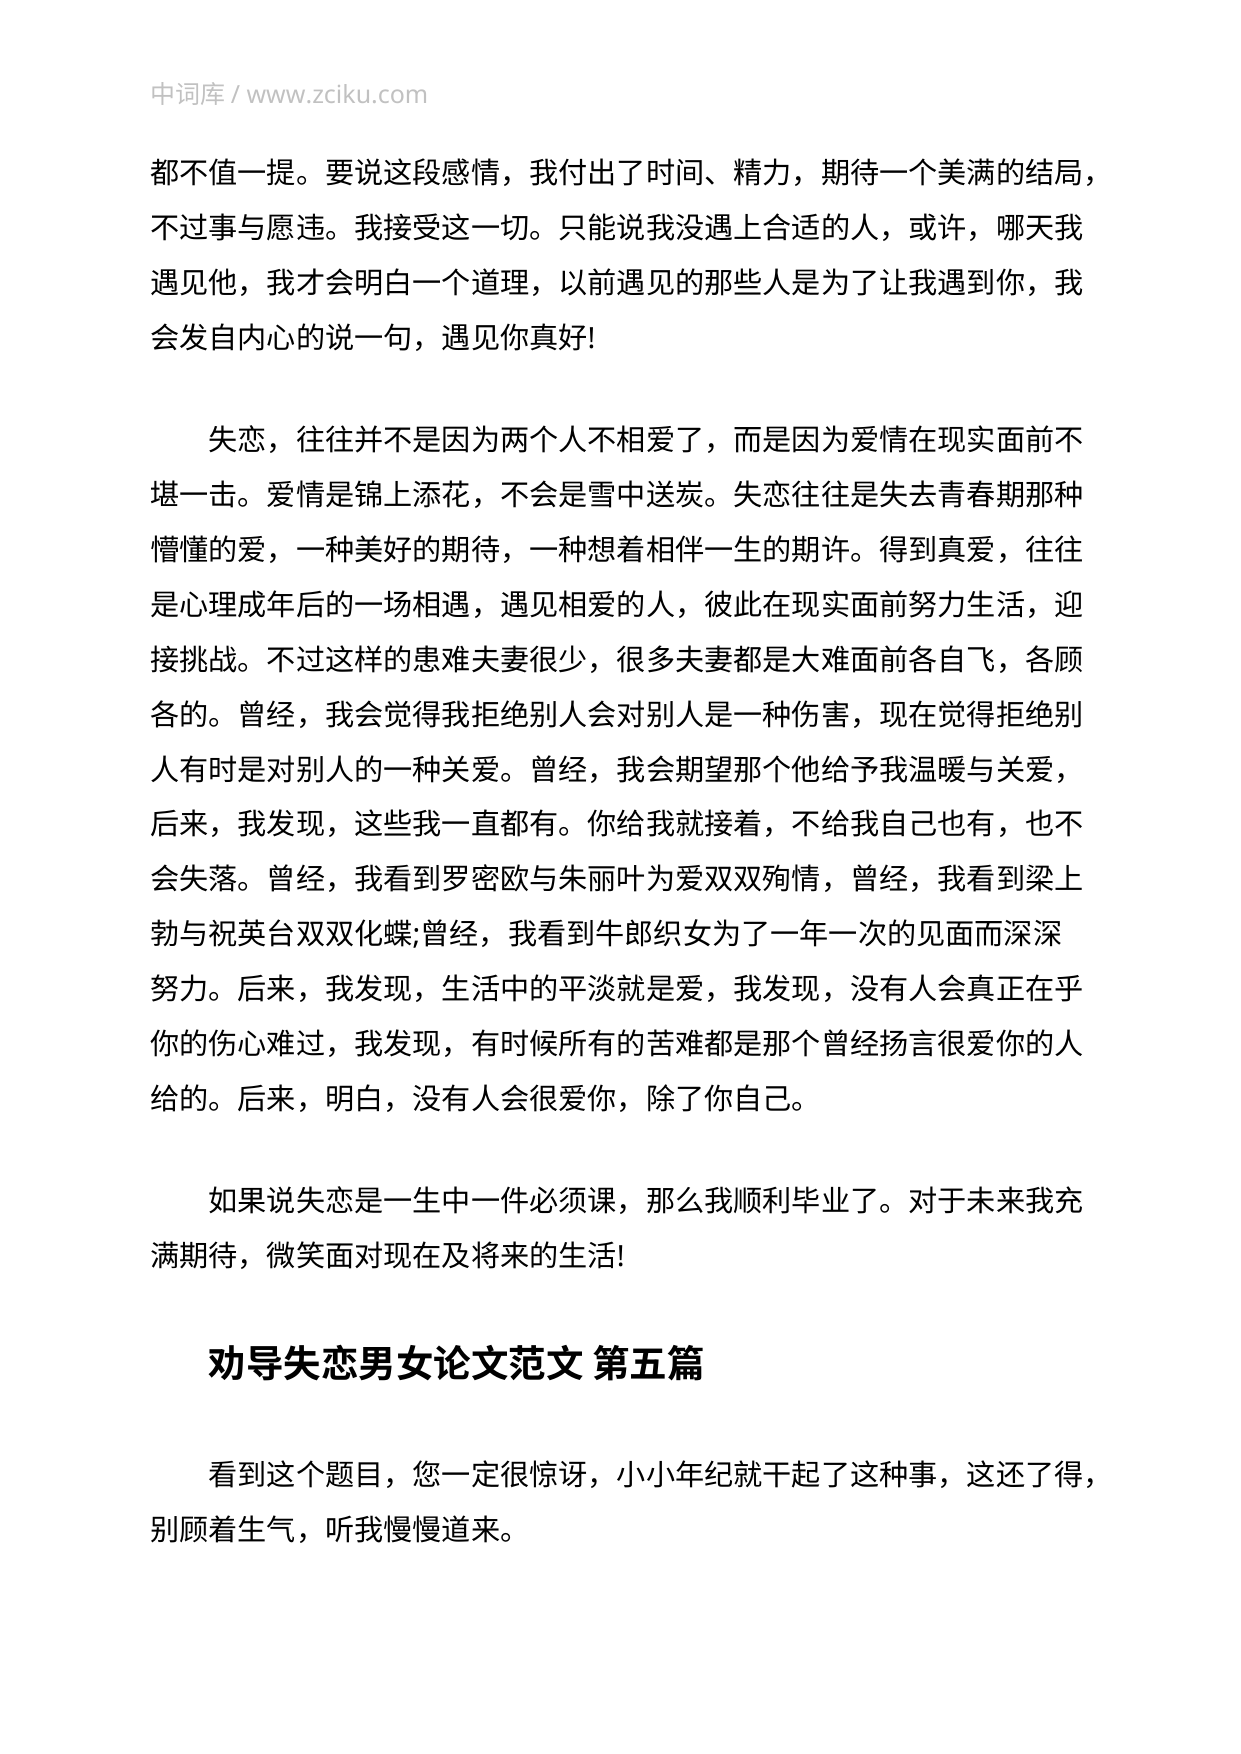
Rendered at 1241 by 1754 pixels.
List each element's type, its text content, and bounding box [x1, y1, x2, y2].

text 失恋，往往并不是因为两个人不相爱了，而是因为爱情在现实面前不堪一击。爱情是锦上添花，不会是雪中送炭。失恋往往是失去青春期那种懵懂的爱，一种美好的期待，一种想着相伴一生的期许。得到真爱，往往是心理成年后的一场相遇，遇见相爱的人，彼此在现实面前努力生活，迎接挑战。不过这样的患难夫妻很少，很多夫妻都是大难面前各自飞，各顾各的。曾经，我会觉得我拒绝别人会对别人是一种伤害，现在觉得拒绝别人有时是对别人的一种关爱。曾经，我会期望那个他给予我温暖与关爱，后来，我发现，这些我一直都有。你给我就接着，不给我自己也有，也不会失落。曾经，我看到罗密欧与朱丽叶为爱双双殉情，曾经，我看到梁上勃与祝英台双双化蝶;曾经，我看到牛郎织女为了一年一次的见面而深深努力。后来，我发现，生活中的平淡就是爱，我发现，没有人会真正在乎你的伤心难过，我发现，有时候所有的苦难都是那个曾经扬言很爱你的人给的。后来，明白，没有人会很爱你，除了你自己。 [150, 417, 1090, 1118]
text 劝导失恋男女论文范文 第五篇 [150, 1334, 1090, 1388]
text 如果说失恋是一生中一件必须课，那么我顺利毕业了。对于未来我充满期待，微笑面对现在及将来的生活! [150, 1177, 1090, 1274]
text 看到这个题目，您一定很惊讶，小小年纪就干起了这种事，这还了得，别顾着生气，听我慢慢道来。 [150, 1452, 1090, 1549]
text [150, 150, 1090, 357]
